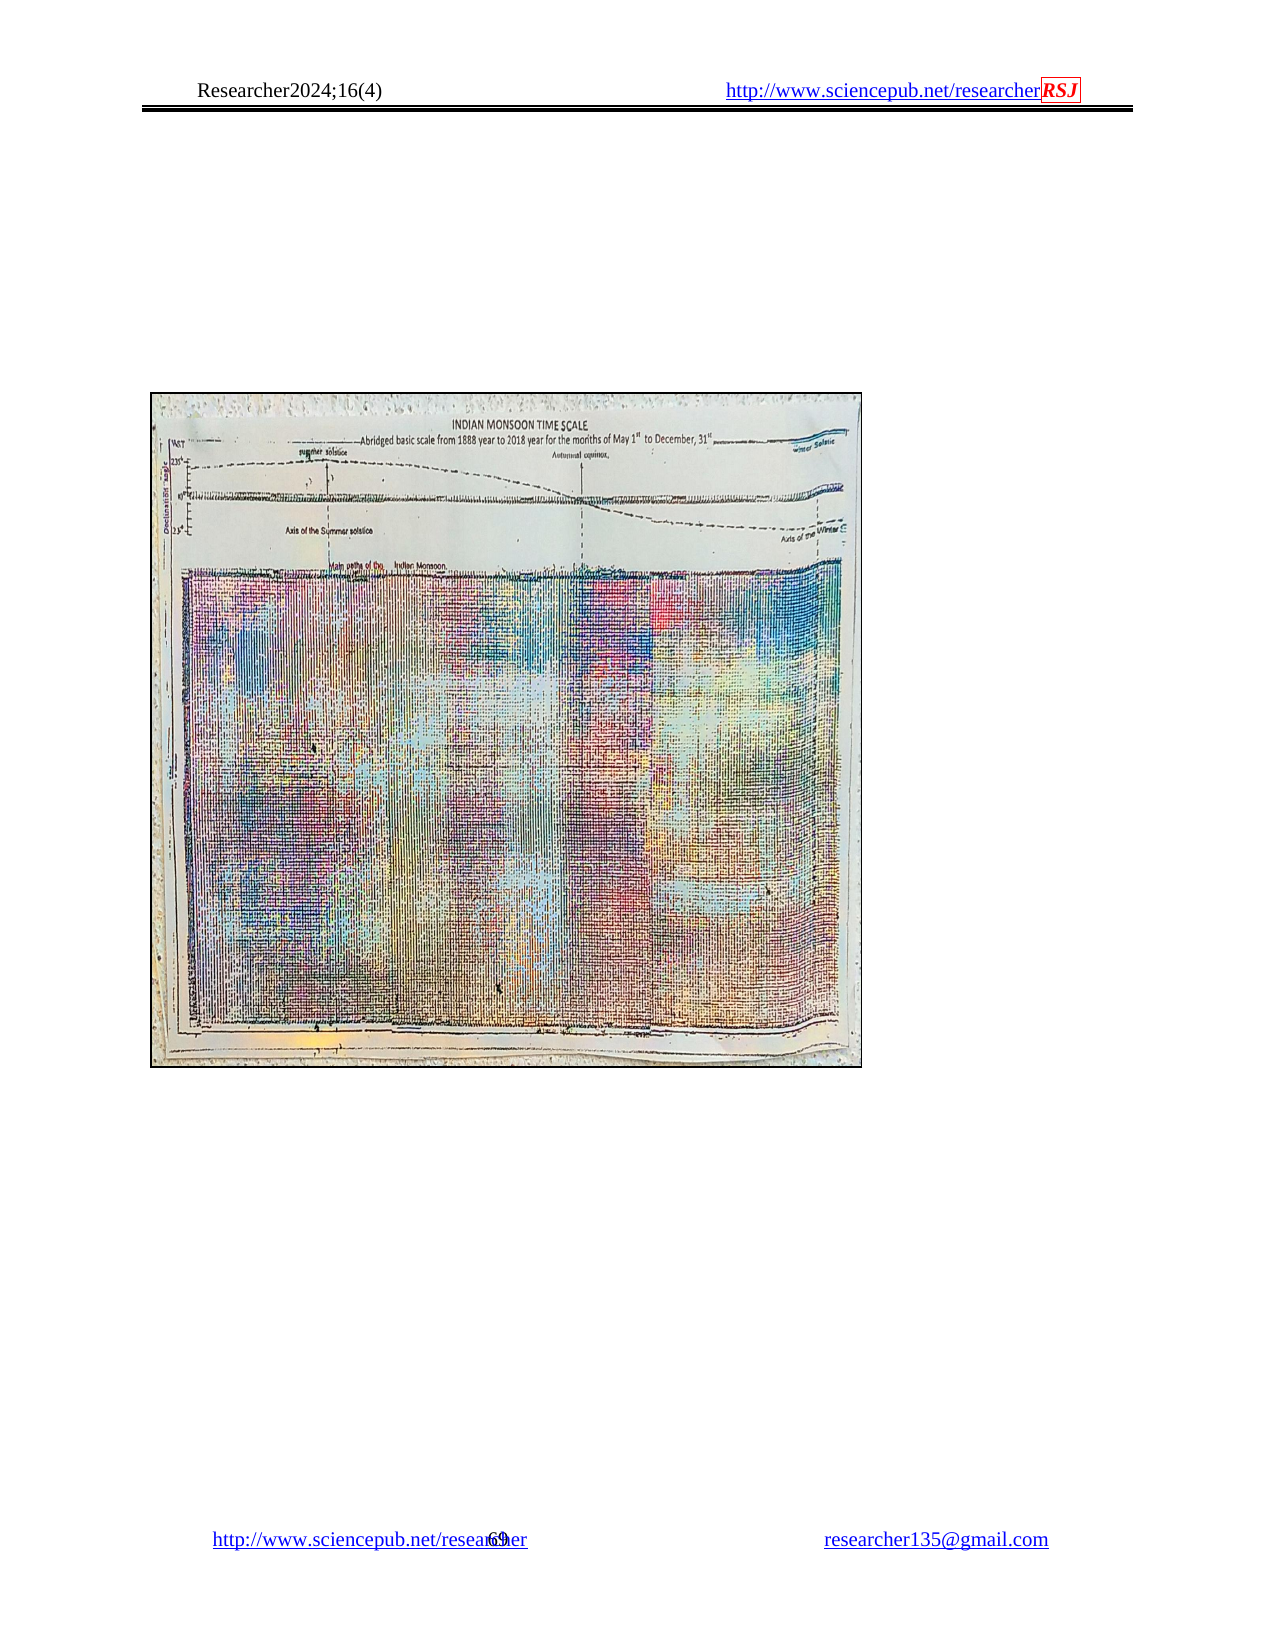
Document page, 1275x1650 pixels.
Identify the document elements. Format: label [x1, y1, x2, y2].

picture [152, 394, 861, 1066]
